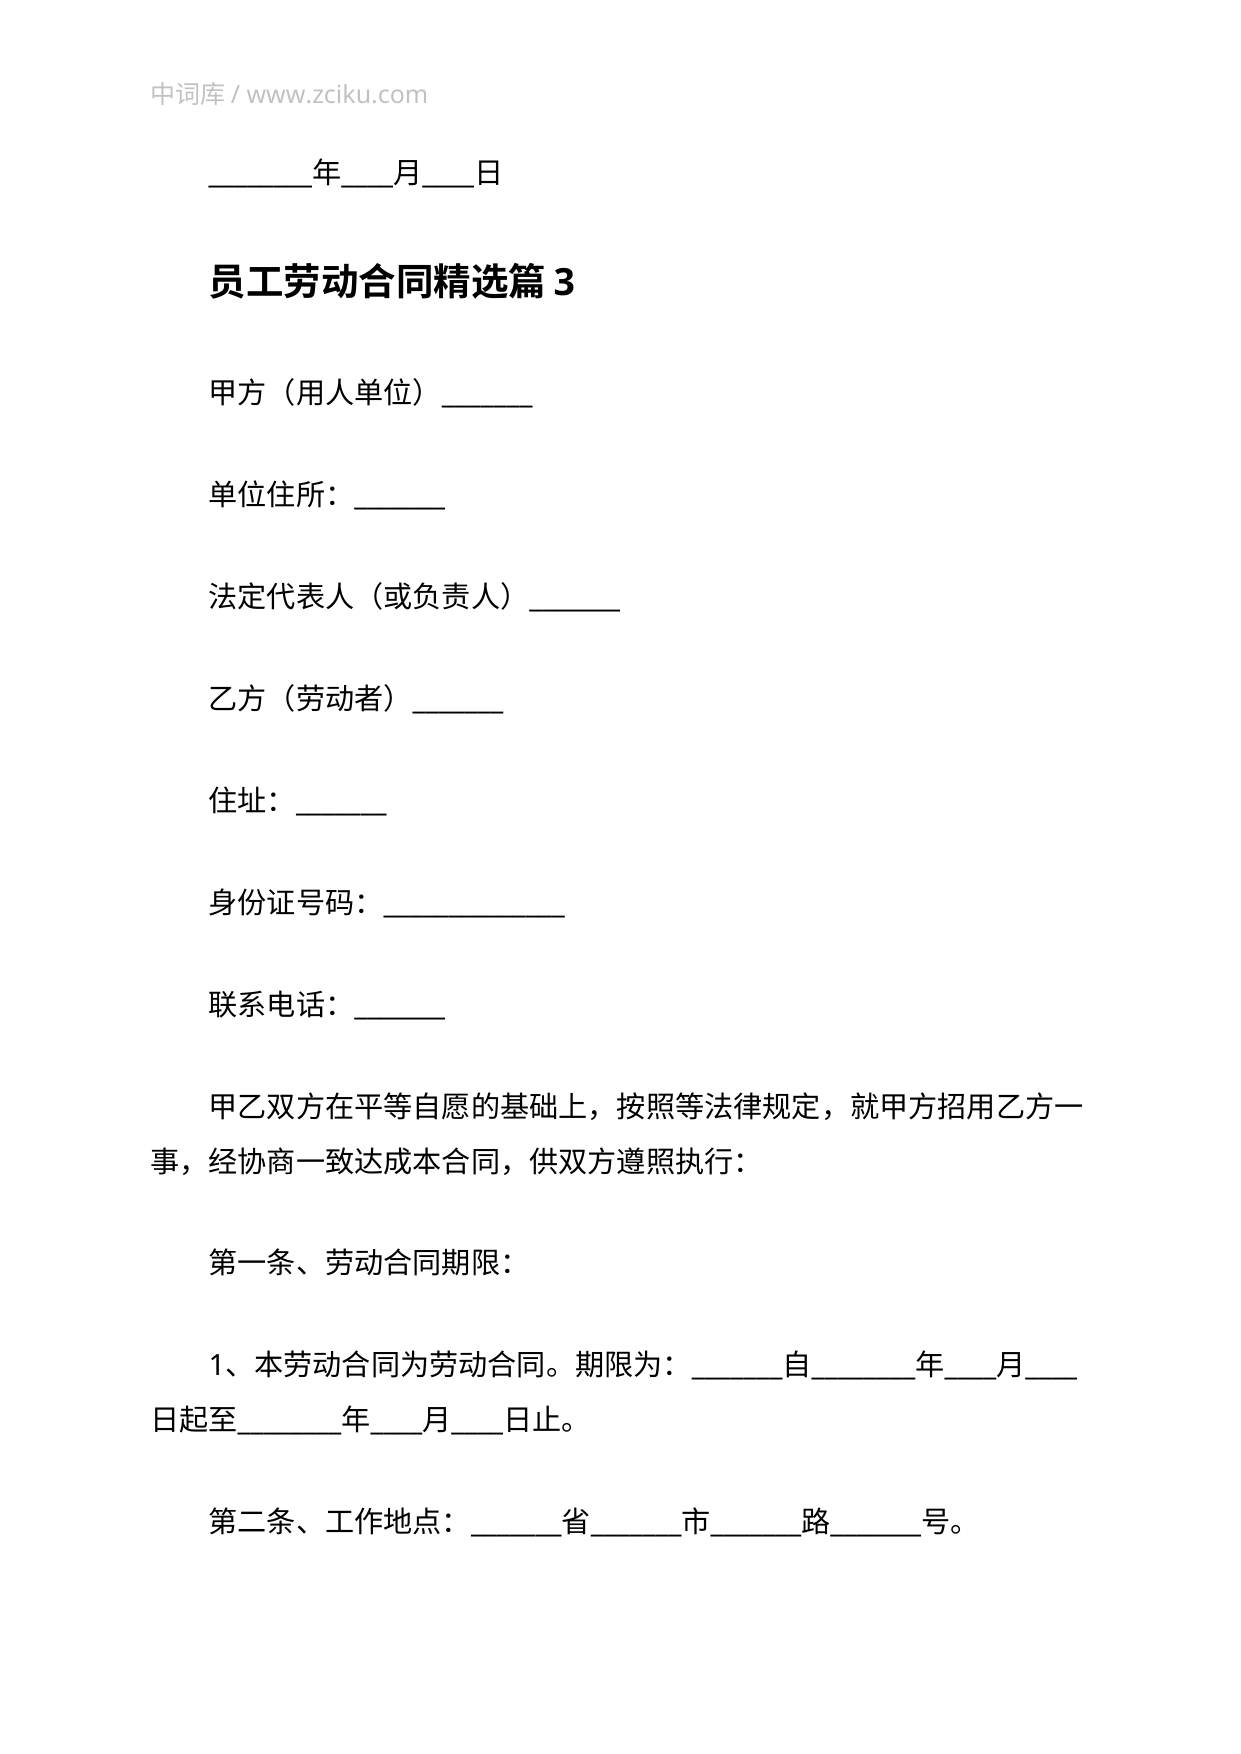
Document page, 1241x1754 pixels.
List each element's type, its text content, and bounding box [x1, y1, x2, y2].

text 身份证号码：______________ [150, 879, 1090, 922]
text 甲乙双方在平等自愿的基础上，按照等法律规定，就甲方招用乙方一事，经协商一致达成本合同，供双方遵照执行： [150, 1083, 1090, 1181]
text 住址：_______ [150, 777, 1090, 820]
text 甲方（用人单位）_______ [150, 369, 1090, 412]
text ________年____月____日 [150, 150, 1090, 192]
text 员工劳动合同精选篇3 [150, 252, 1090, 306]
text 1、本劳动合同为劳动合同。期限为：_______自________年____月____日起至________年____月____日止。 [150, 1342, 1090, 1439]
text 联系电话：_______ [150, 981, 1090, 1024]
text 第一条、劳动合同期限： [150, 1240, 1090, 1282]
text 第二条、工作地点：_______省_______市_______路_______号。 [150, 1499, 1090, 1541]
text 法定代表人（或负责人）_______ [150, 573, 1090, 616]
text 单位住所：_______ [150, 472, 1090, 514]
text 乙方（劳动者）_______ [150, 676, 1090, 718]
